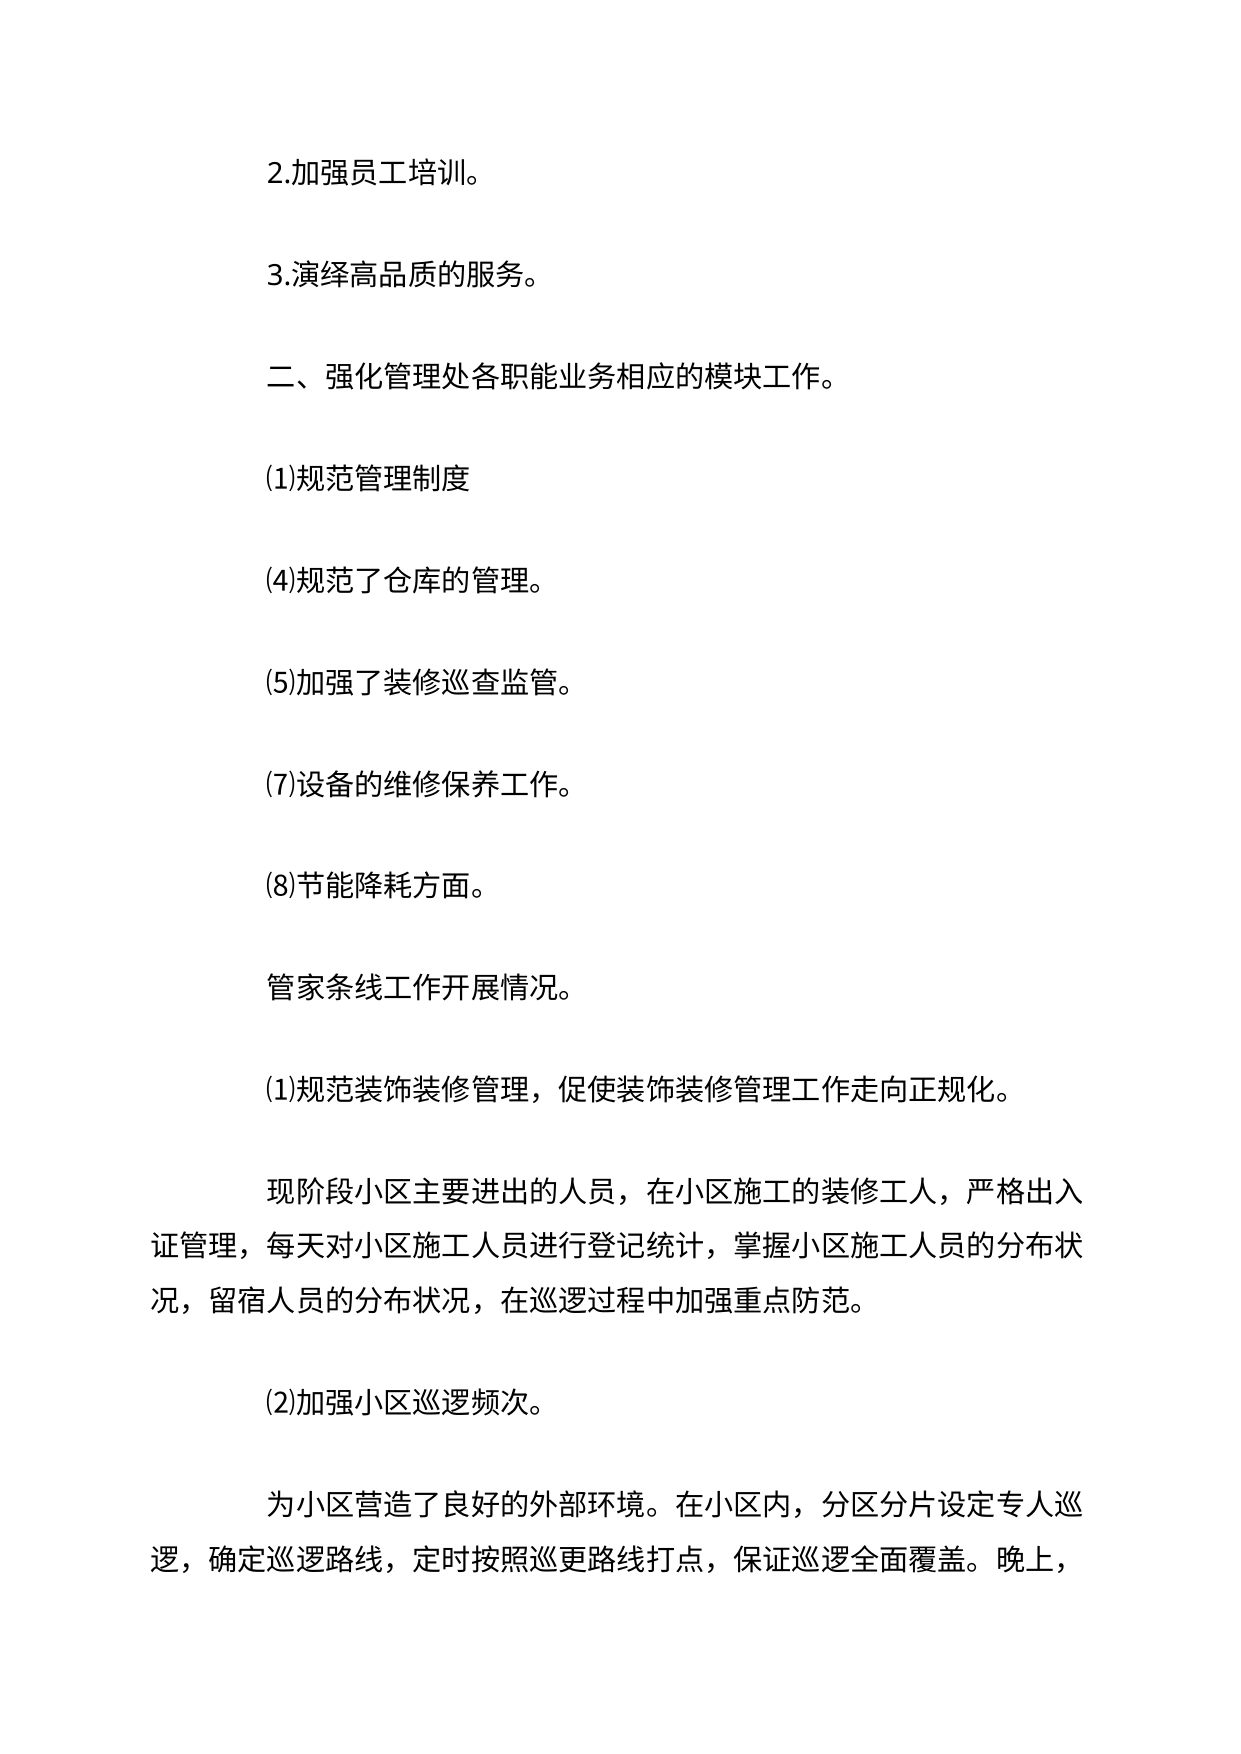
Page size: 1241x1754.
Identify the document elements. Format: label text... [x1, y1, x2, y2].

text 管家条线工作开展情况。 [150, 964, 1090, 1007]
text ⑸加强了装修巡查监管。 [150, 659, 1090, 702]
text ⑻节能降耗方面。 [150, 863, 1090, 905]
text ⑷规范了仓库的管理。 [150, 557, 1090, 600]
text 二、强化管理处各职能业务相应的模块工作。 [150, 354, 1090, 396]
text 2.加强员工培训。 [150, 150, 1090, 192]
text 3.演绎高品质的服务。 [150, 252, 1090, 294]
text ⑺设备的维修保养工作。 [150, 761, 1090, 803]
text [150, 1481, 1090, 1579]
text ⑴规范管理制度 [150, 456, 1090, 498]
text ⑴规范装饰装修管理，促使装饰装修管理工作走向正规化。 [150, 1066, 1090, 1109]
text 现阶段小区主要进出的人员，在小区施工的装修工人，严格出入证管理，每天对小区施工人员进行登记统计，掌握小区施工人员的分布状况，留宿人员的分布状况，在巡逻过程中加强重点防范。 [150, 1168, 1090, 1320]
text ⑵加强小区巡逻频次。 [150, 1380, 1090, 1422]
